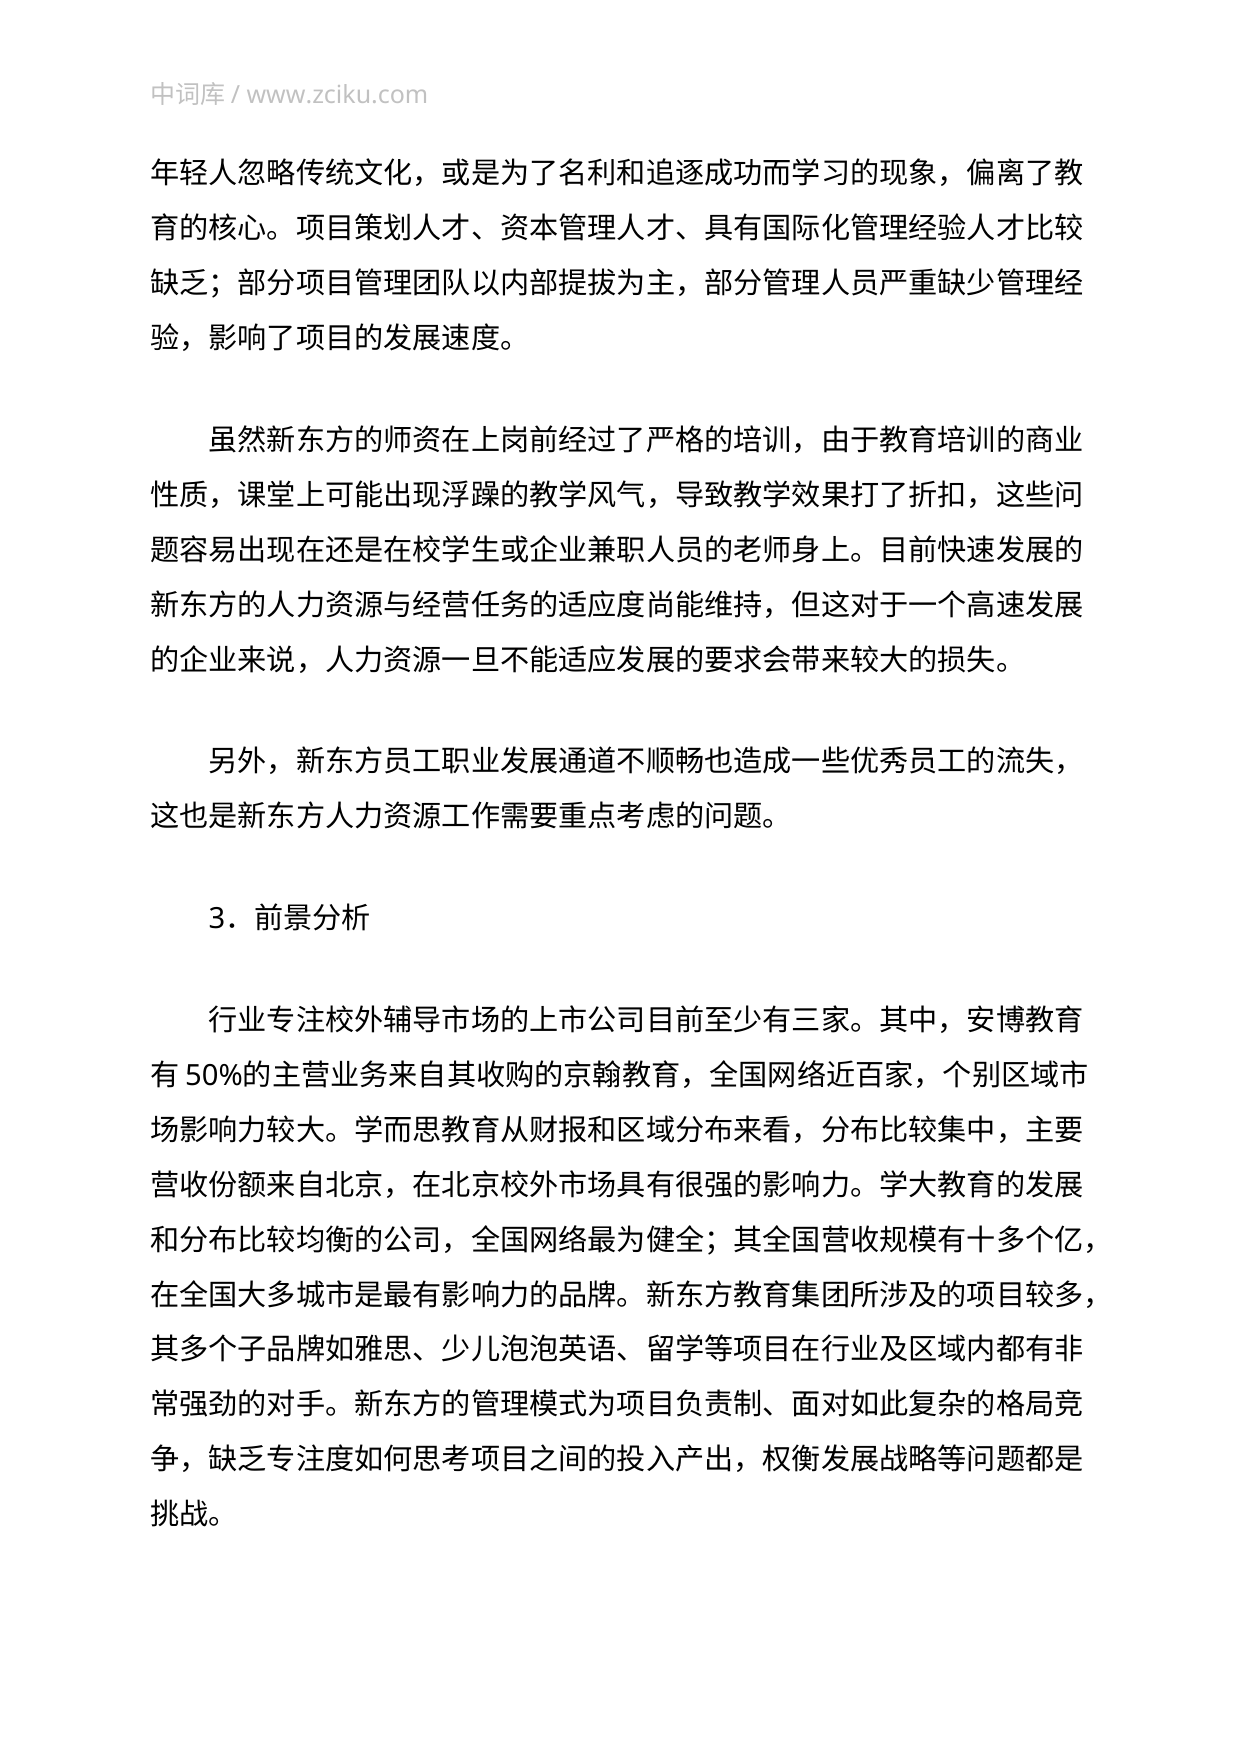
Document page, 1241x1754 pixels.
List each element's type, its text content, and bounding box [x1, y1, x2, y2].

text 行业专注校外辅导市场的上市公司目前至少有三家。其中，安博教育有50%的主营业务来自其收购的京翰教育，全国网络近百家，个别区域市场影响力较大。学而思教育从财报和区域分布来看，分布比较集中，主要营收份额来自北京，在北京校外市场具有很强的影响力。学大教育的发展和分布比较均衡的公司，全国网络最为健全；其全国营收规模有十多个亿，在全国大多城市是最有影响力的品牌。新东方教育集团所涉及的项目较多，其多个子品牌如雅思、少儿泡泡英语、留学等项目在行业及区域内都有非常强劲的对手。新东方的管理模式为项目负责制、面对如此复杂的格局竞争，缺乏专注度如何思考项目之间的投入产出，权衡发展战略等问题都是挑战。 [150, 996, 1090, 1533]
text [150, 150, 1090, 357]
text 另外，新东方员工职业发展通道不顺畅也造成一些优秀员工的流失，这也是新东方人力资源工作需要重点考虑的问题。 [150, 738, 1090, 835]
text 3．前景分析 [150, 894, 1090, 937]
text 虽然新东方的师资在上岗前经过了严格的培训，由于教育培训的商业性质，课堂上可能出现浮躁的教学风气，导致教学效果打了折扣，这些问题容易出现在还是在校学生或企业兼职人员的老师身上。目前快速发展的新东方的人力资源与经营任务的适应度尚能维持，但这对于一个高速发展的企业来说，人力资源一旦不能适应发展的要求会带来较大的损失。 [150, 416, 1090, 678]
